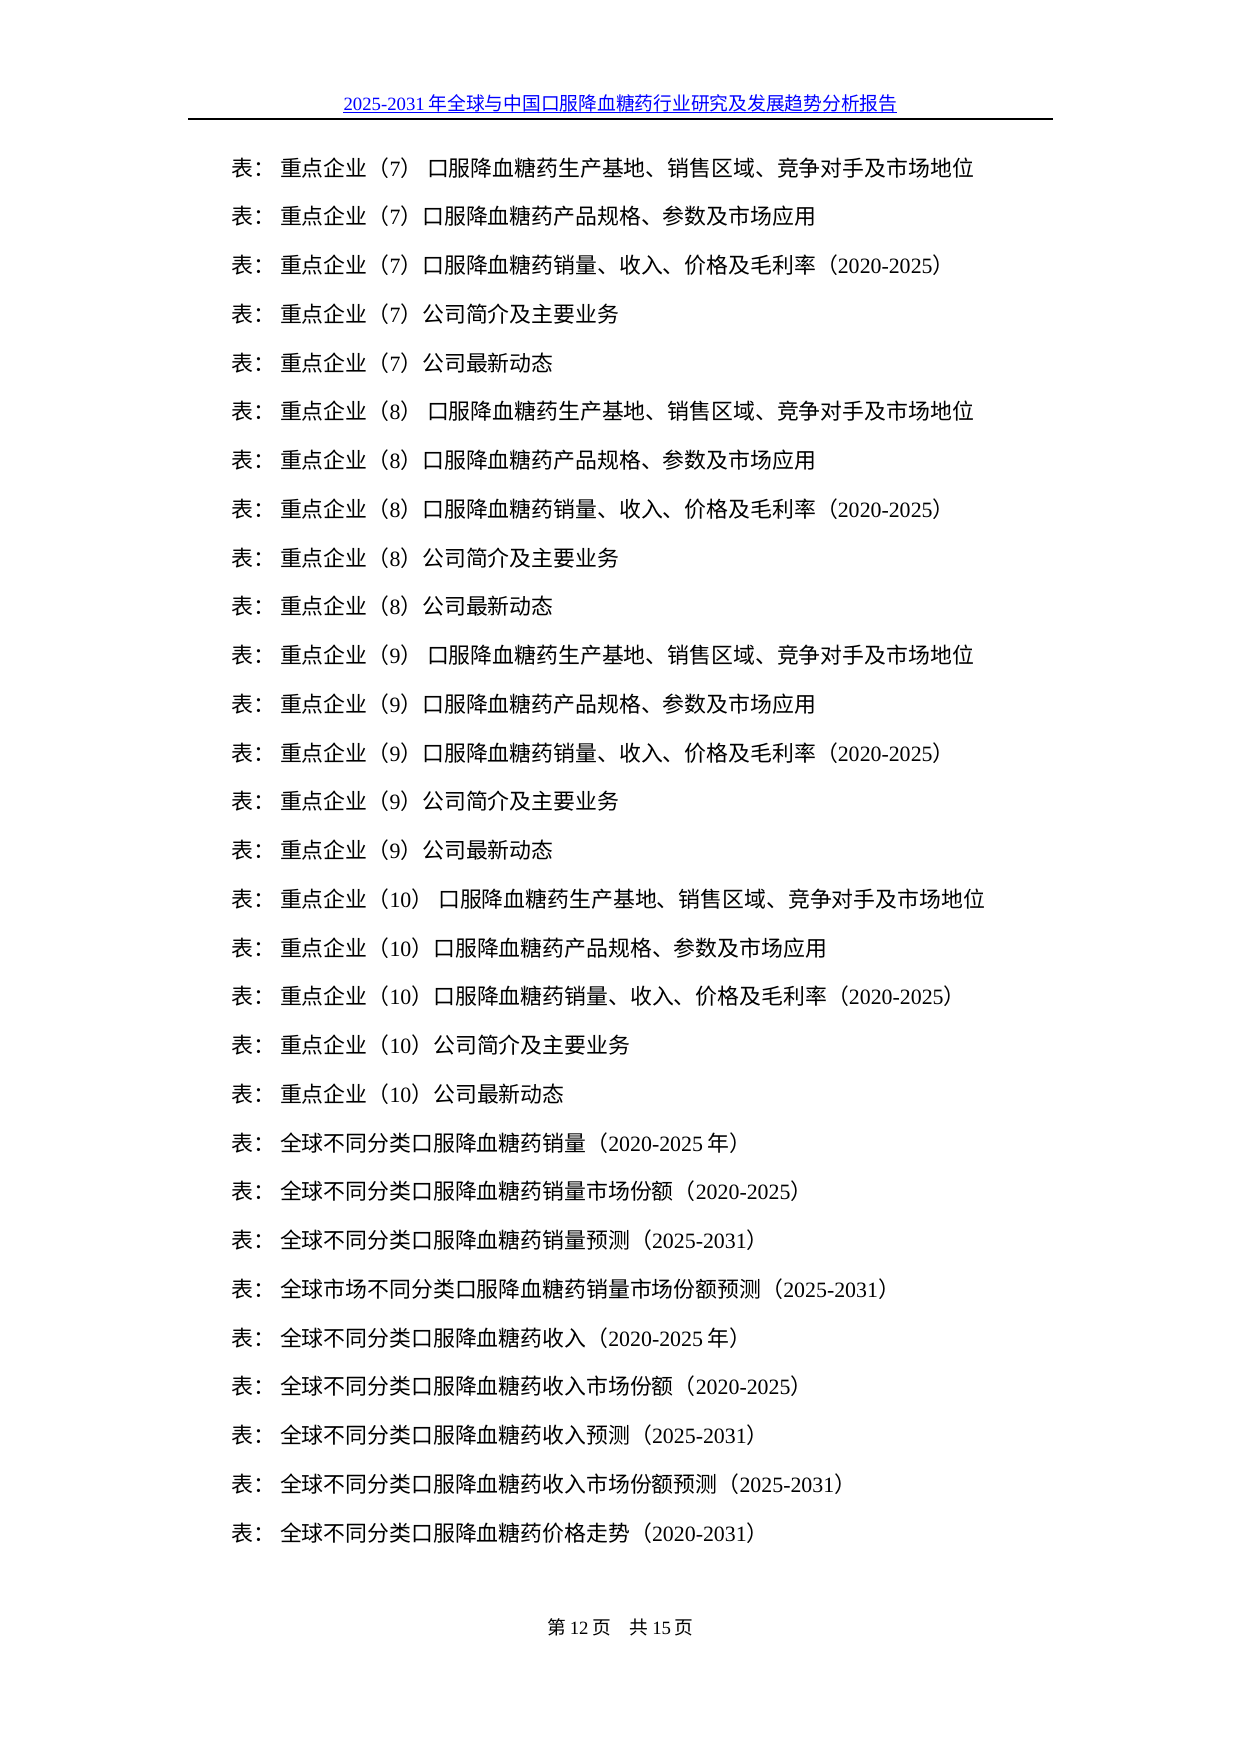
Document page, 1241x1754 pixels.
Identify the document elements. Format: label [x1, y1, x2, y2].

text [187, 150, 1053, 1548]
